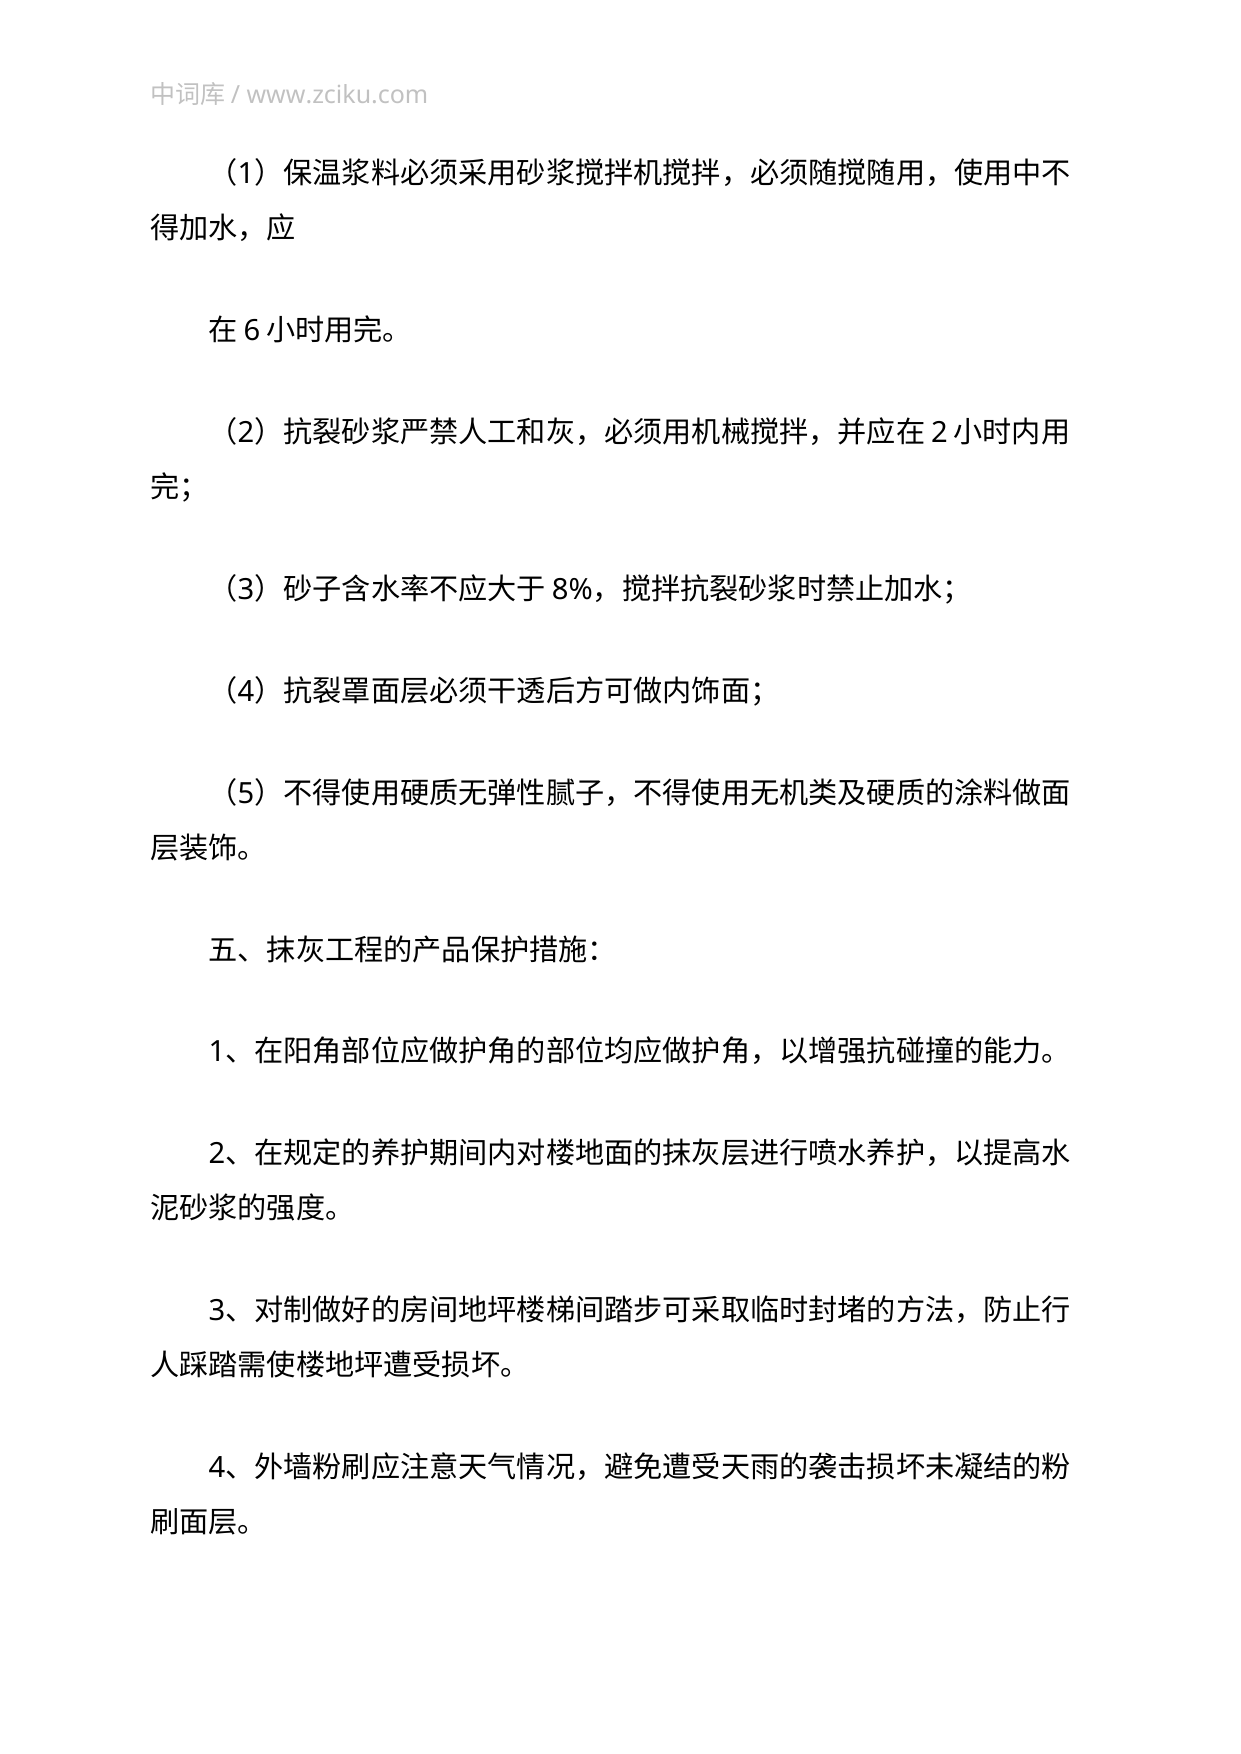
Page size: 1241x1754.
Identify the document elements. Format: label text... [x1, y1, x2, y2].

text （1）保温浆料必须采用砂浆搅拌机搅拌，必须随搅随用，使用中不得加水，应 [150, 150, 1090, 247]
text 2、在规定的养护期间内对楼地面的抹灰层进行喷水养护，以提高水泥砂浆的强度。 [150, 1130, 1090, 1227]
text （4）抗裂罩面层必须干透后方可做内饰面； [150, 667, 1090, 710]
text 4、外墙粉刷应注意天气情况，避免遭受天雨的袭击损坏未凝结的粉刷面层。 [150, 1443, 1090, 1541]
text 3、对制做好的房间地坪楼梯间踏步可采取临时封堵的方法，防止行人踩踏需使楼地坪遭受损坏。 [150, 1287, 1090, 1384]
text 五、抹灰工程的产品保护措施： [150, 926, 1090, 968]
text （2）抗裂砂浆严禁人工和灰，必须用机械搅拌，并应在2小时内用完； [150, 409, 1090, 506]
text （3）砂子含水率不应大于8%，搅拌抗裂砂浆时禁止加水； [150, 566, 1090, 608]
text 在6小时用完。 [150, 307, 1090, 349]
text （5）不得使用硬质无弹性腻子，不得使用无机类及硬质的涂料做面层装饰。 [150, 769, 1090, 867]
text 1、在阳角部位应做护角的部位均应做护角，以增强抗碰撞的能力。 [150, 1028, 1090, 1070]
